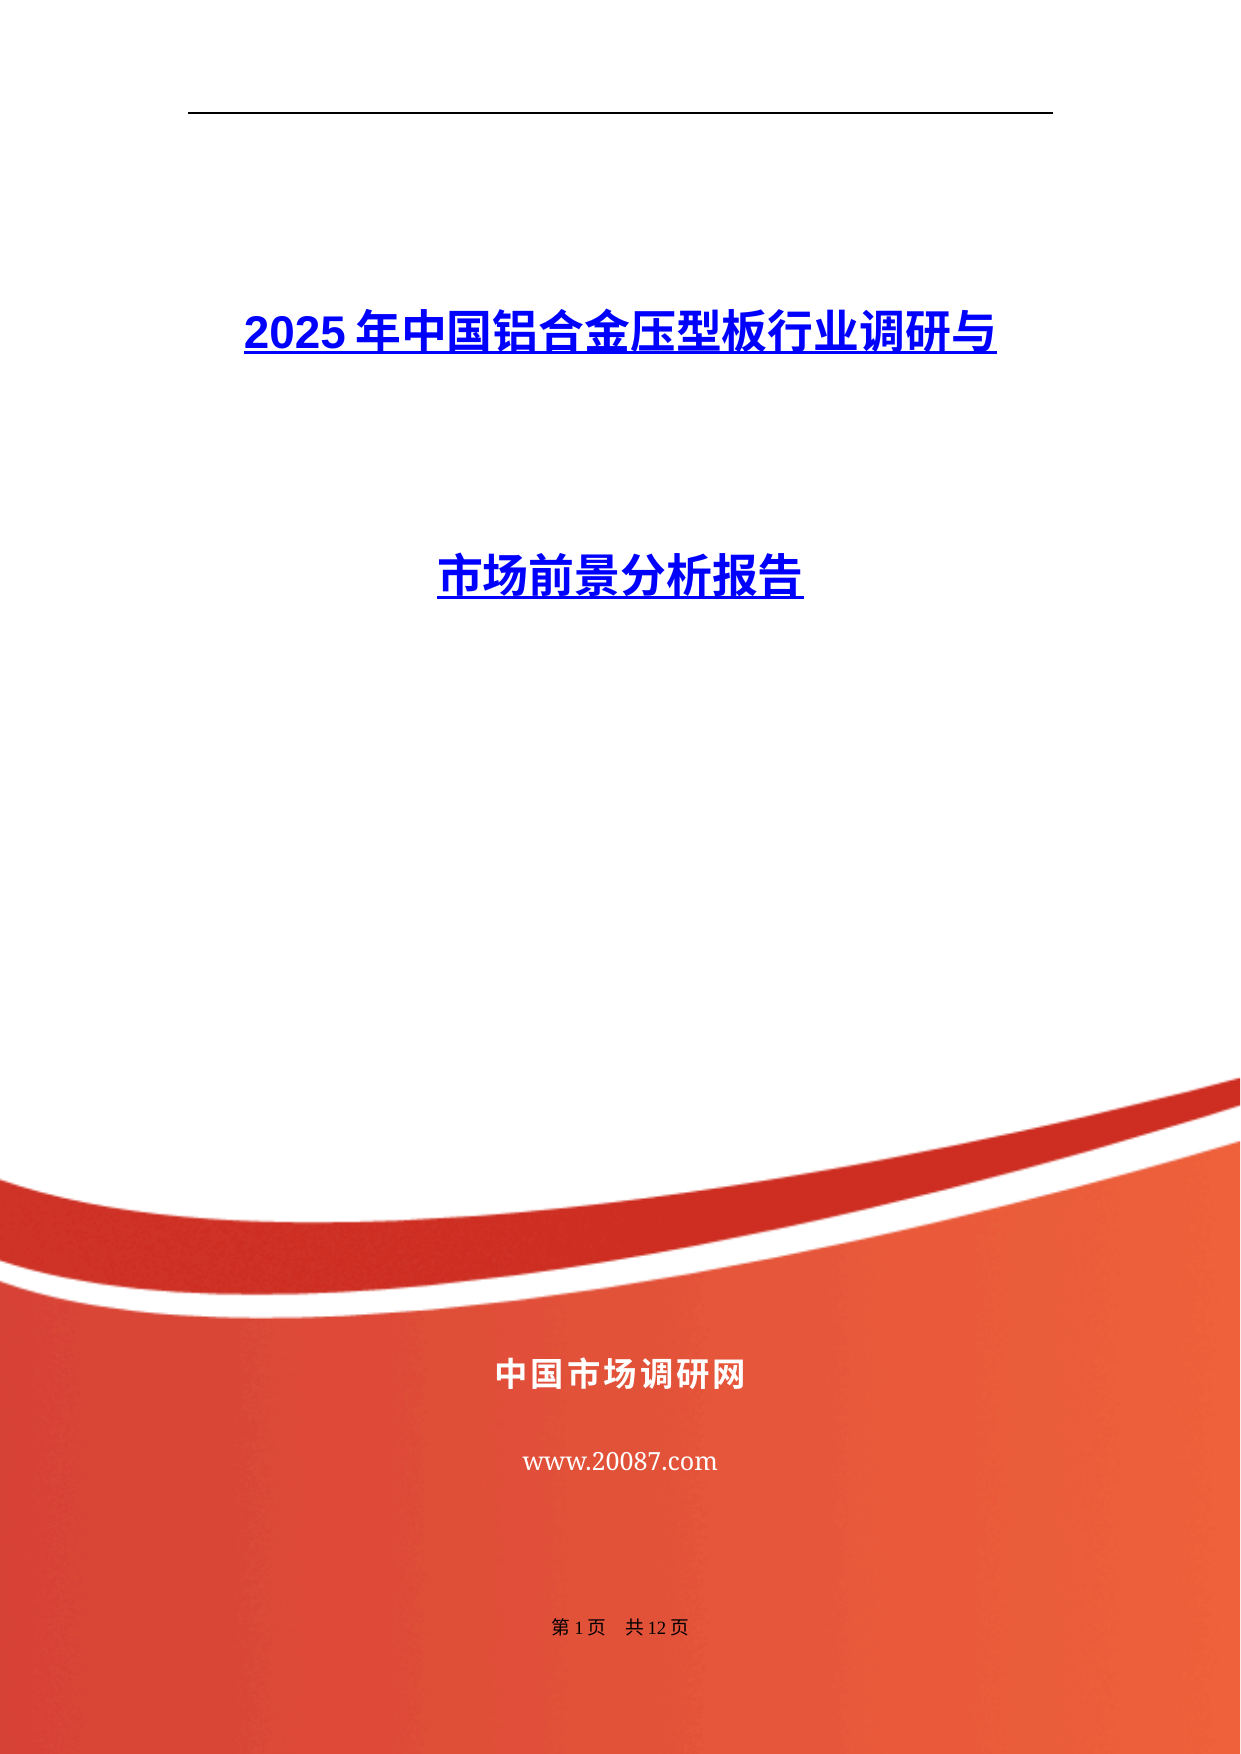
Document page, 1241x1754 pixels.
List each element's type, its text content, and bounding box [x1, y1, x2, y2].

subtitle 中国市场调研网 [187, 1339, 1053, 1404]
table_header 2025年中国铝合金压型板行业调研与市场前景分析报告 [188, 207, 1053, 773]
picture [0, 1006, 1241, 1754]
text www.20087.com [187, 1428, 1053, 1493]
